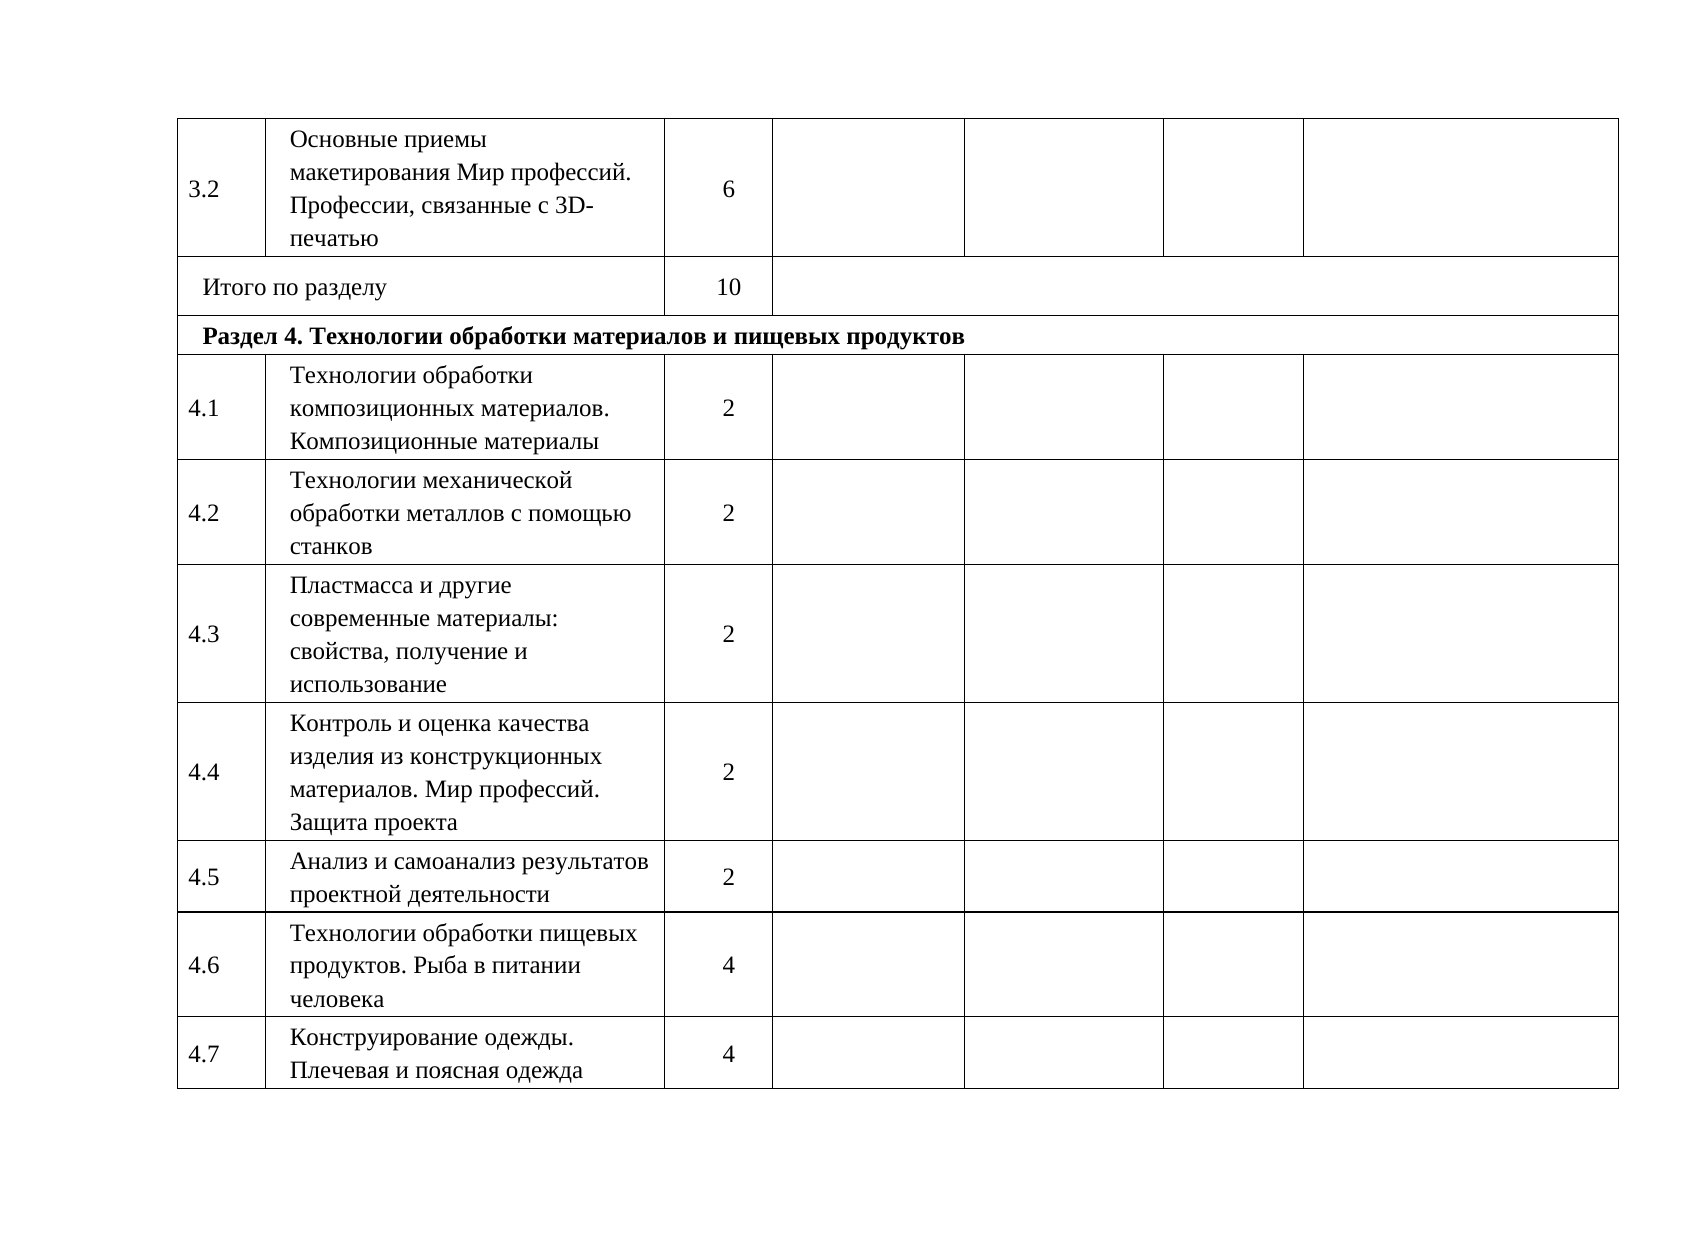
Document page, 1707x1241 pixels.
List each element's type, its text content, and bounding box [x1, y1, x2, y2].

table_cell [1304, 913, 1618, 1016]
table_cell 4.7 [178, 1017, 265, 1088]
table_cell [1304, 355, 1618, 459]
table_cell [1164, 913, 1303, 1016]
table_cell [965, 355, 1163, 459]
table_cell [773, 355, 964, 459]
table_cell [773, 1017, 964, 1088]
table_cell [1164, 119, 1303, 256]
table_cell 4.5 [178, 841, 265, 911]
table_cell [1304, 119, 1618, 256]
table_cell 4 [665, 1017, 772, 1088]
table_cell Технологии обработки композиционных материалов. Композиционные материалы [266, 355, 664, 459]
table_cell [773, 119, 964, 256]
table_cell Конструирование одежды. Плечевая и поясная одежда [266, 1017, 664, 1088]
table_cell [773, 703, 964, 839]
table_cell [965, 565, 1163, 702]
table_cell [1304, 703, 1618, 839]
table_cell 4.6 [178, 913, 265, 1016]
table_cell Технологии обработки пищевых продуктов. Рыба в питании человека [266, 913, 664, 1016]
table_cell 3.2 [178, 119, 265, 256]
table_cell [1164, 1017, 1303, 1088]
table_cell [1304, 565, 1618, 702]
table_cell [965, 1017, 1163, 1088]
table_cell 4.3 [178, 565, 265, 702]
table_cell 2 [665, 460, 772, 564]
table_cell Контроль и оценка качества изделия из конструкционных материалов. Мир профессий. Защита проекта [266, 703, 664, 839]
table_cell 4.1 [178, 355, 265, 459]
table_cell 2 [665, 703, 772, 839]
table_cell [1164, 703, 1303, 839]
table_cell [965, 119, 1163, 256]
table_cell 4 [665, 913, 772, 1016]
table_cell Технологии механической обработки металлов с помощью станков [266, 460, 664, 564]
table_cell [965, 841, 1163, 911]
table_cell [965, 703, 1163, 839]
table_cell [773, 913, 964, 1016]
table_cell Раздел 4. Технологии обработки материалов и пищевых продуктов [178, 316, 1618, 354]
table_cell 2 [665, 841, 772, 911]
table_cell 2 [665, 355, 772, 459]
table_cell 4.4 [178, 703, 265, 839]
table_cell [1164, 565, 1303, 702]
table_cell [1164, 460, 1303, 564]
table_cell 4.2 [178, 460, 265, 564]
table_cell Основные приемы макетирования Мир профессий. Профессии, связанные с 3D-печатью [266, 119, 664, 256]
table_cell [773, 841, 964, 911]
table_cell [1304, 460, 1618, 564]
table_cell Пластмасса и другие современные материалы: свойства, получение и использование [266, 565, 664, 702]
table_cell Итого по разделу [178, 257, 664, 315]
table_cell [1164, 841, 1303, 911]
table_cell 6 [665, 119, 772, 256]
table_cell 10 [665, 257, 772, 315]
table_cell [773, 257, 1618, 315]
table_cell [773, 565, 964, 702]
table_cell [1304, 841, 1618, 911]
table_cell [1164, 355, 1303, 459]
table_cell [965, 913, 1163, 1016]
table_cell Анализ и самоанализ результатов проектной деятельности [266, 841, 664, 911]
table_cell [773, 460, 964, 564]
table_cell [1304, 1017, 1618, 1088]
table_cell 2 [665, 565, 772, 702]
table_cell [965, 460, 1163, 564]
